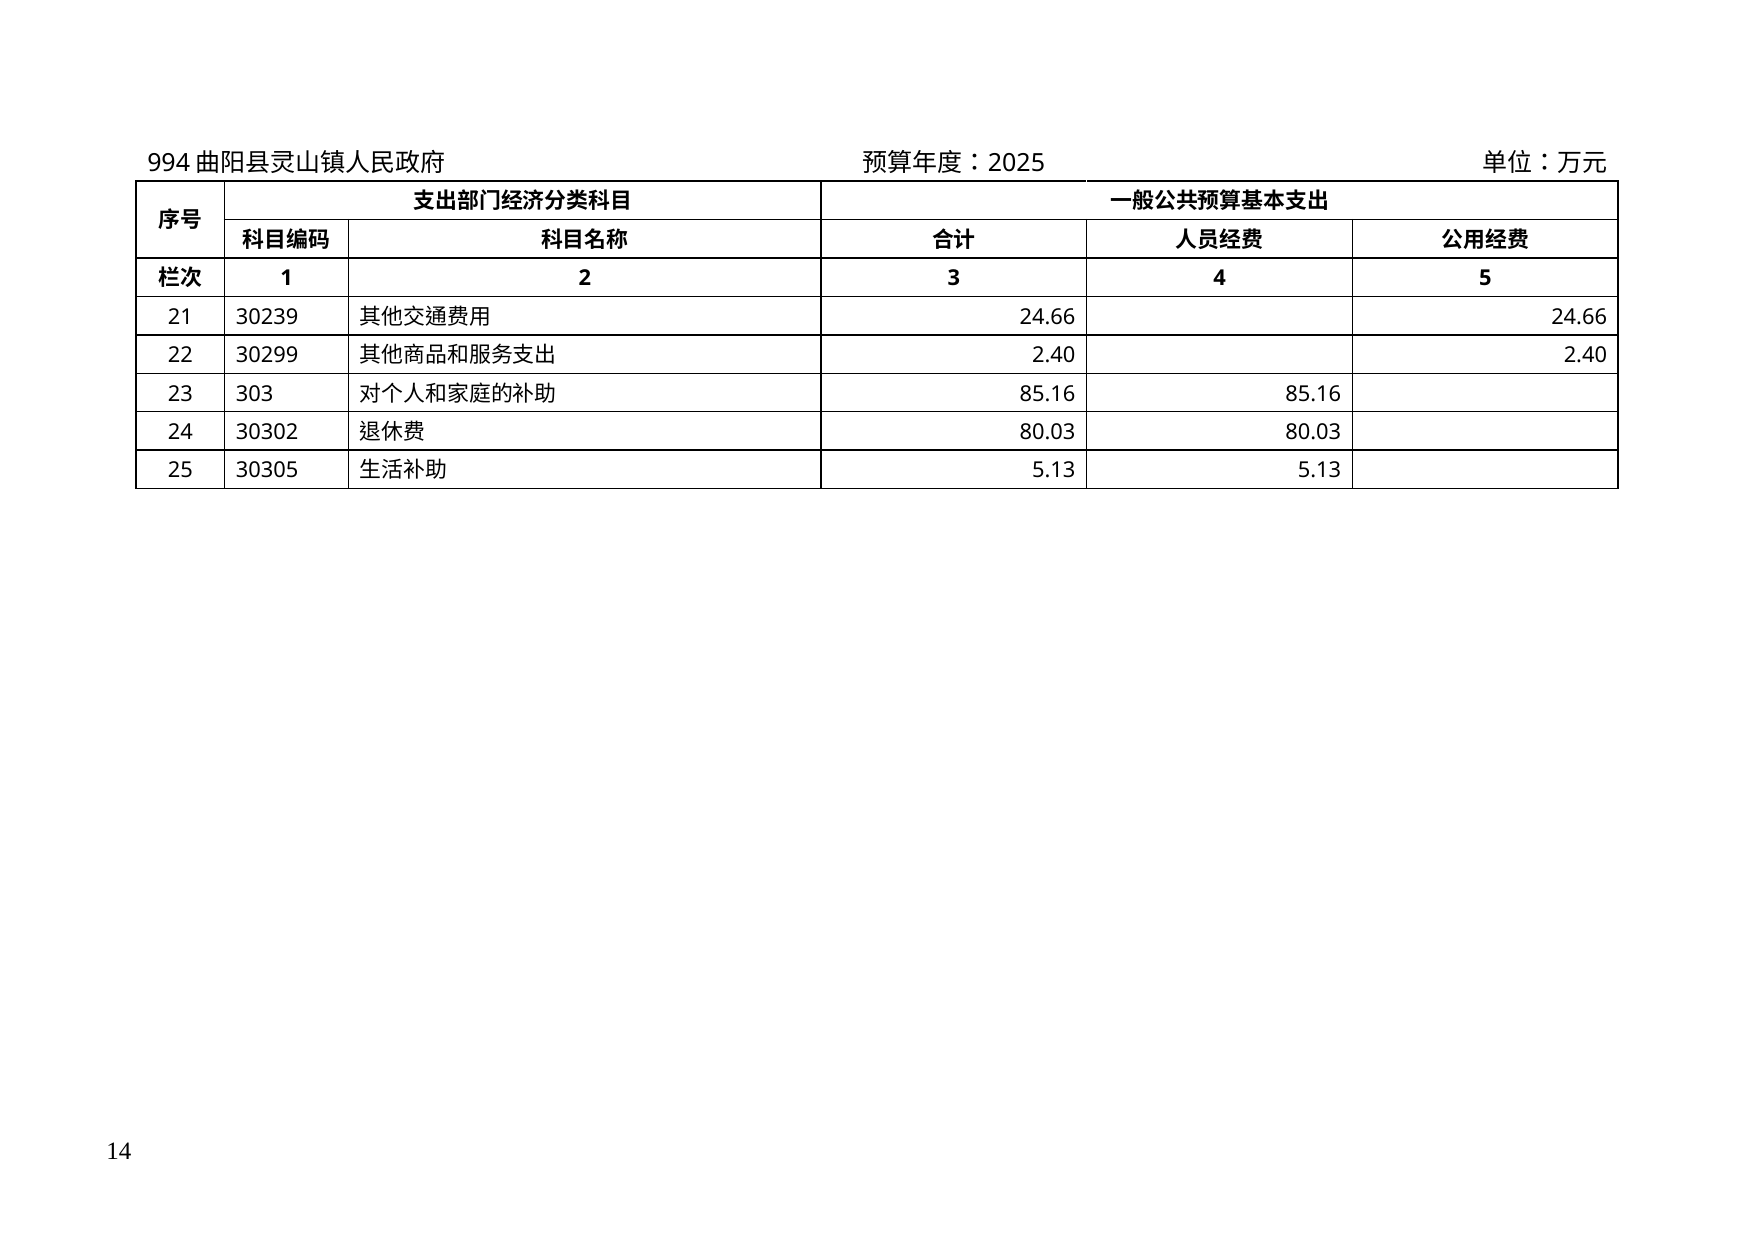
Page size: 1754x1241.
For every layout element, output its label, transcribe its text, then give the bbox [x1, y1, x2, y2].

table_cell 4 [1087, 259, 1352, 296]
table_cell 科目编码 [225, 220, 348, 257]
table_cell 支出部门经济分类科目 [225, 182, 820, 219]
table_cell 85.16 [1087, 374, 1352, 411]
table_cell 2 [349, 259, 820, 296]
table_cell 21 [137, 297, 224, 334]
table_cell [1087, 297, 1352, 334]
table_cell 5.13 [822, 451, 1086, 488]
table_cell 一般公共预算基本支出 [822, 182, 1617, 219]
table_cell 24 [137, 412, 224, 449]
table_cell 序号 [137, 182, 224, 257]
table_header 994曲阳县灵山镇人民政府 [137, 143, 820, 180]
table_cell 30299 [225, 336, 348, 372]
table_cell 80.03 [822, 412, 1086, 449]
table_cell 其他商品和服务支出 [349, 336, 820, 372]
table_cell 合计 [822, 220, 1086, 257]
table_cell 22 [137, 336, 224, 372]
table_cell 2.40 [822, 336, 1086, 372]
table_cell 24.66 [1353, 297, 1617, 334]
table_cell 23 [137, 374, 224, 411]
table_cell 80.03 [1087, 412, 1352, 449]
table_header 单位：万元 [1087, 143, 1617, 180]
table_cell 25 [137, 451, 224, 488]
table_cell [1353, 451, 1617, 488]
table_cell 公用经费 [1353, 220, 1617, 257]
table_cell 3 [822, 259, 1086, 296]
table_cell 85.16 [822, 374, 1086, 411]
table_cell [1087, 336, 1352, 372]
table_cell 人员经费 [1087, 220, 1352, 257]
table_cell 科目名称 [349, 220, 820, 257]
table_cell 1 [225, 259, 348, 296]
table_cell 2.40 [1353, 336, 1617, 372]
table_cell 5.13 [1087, 451, 1352, 488]
table_cell 5 [1353, 259, 1617, 296]
table_cell 其他交通费用 [349, 297, 820, 334]
table_cell 退休费 [349, 412, 820, 449]
table_cell 栏次 [137, 259, 224, 296]
table_cell 30305 [225, 451, 348, 488]
table_cell 对个人和家庭的补助 [349, 374, 820, 411]
table_header 预算年度：2025 [822, 143, 1086, 180]
table_cell [1353, 374, 1617, 411]
table_cell 303 [225, 374, 348, 411]
table_cell 30239 [225, 297, 348, 334]
table_cell 24.66 [822, 297, 1086, 334]
table_cell [1353, 412, 1617, 449]
table_cell 30302 [225, 412, 348, 449]
table_cell 生活补助 [349, 451, 820, 488]
